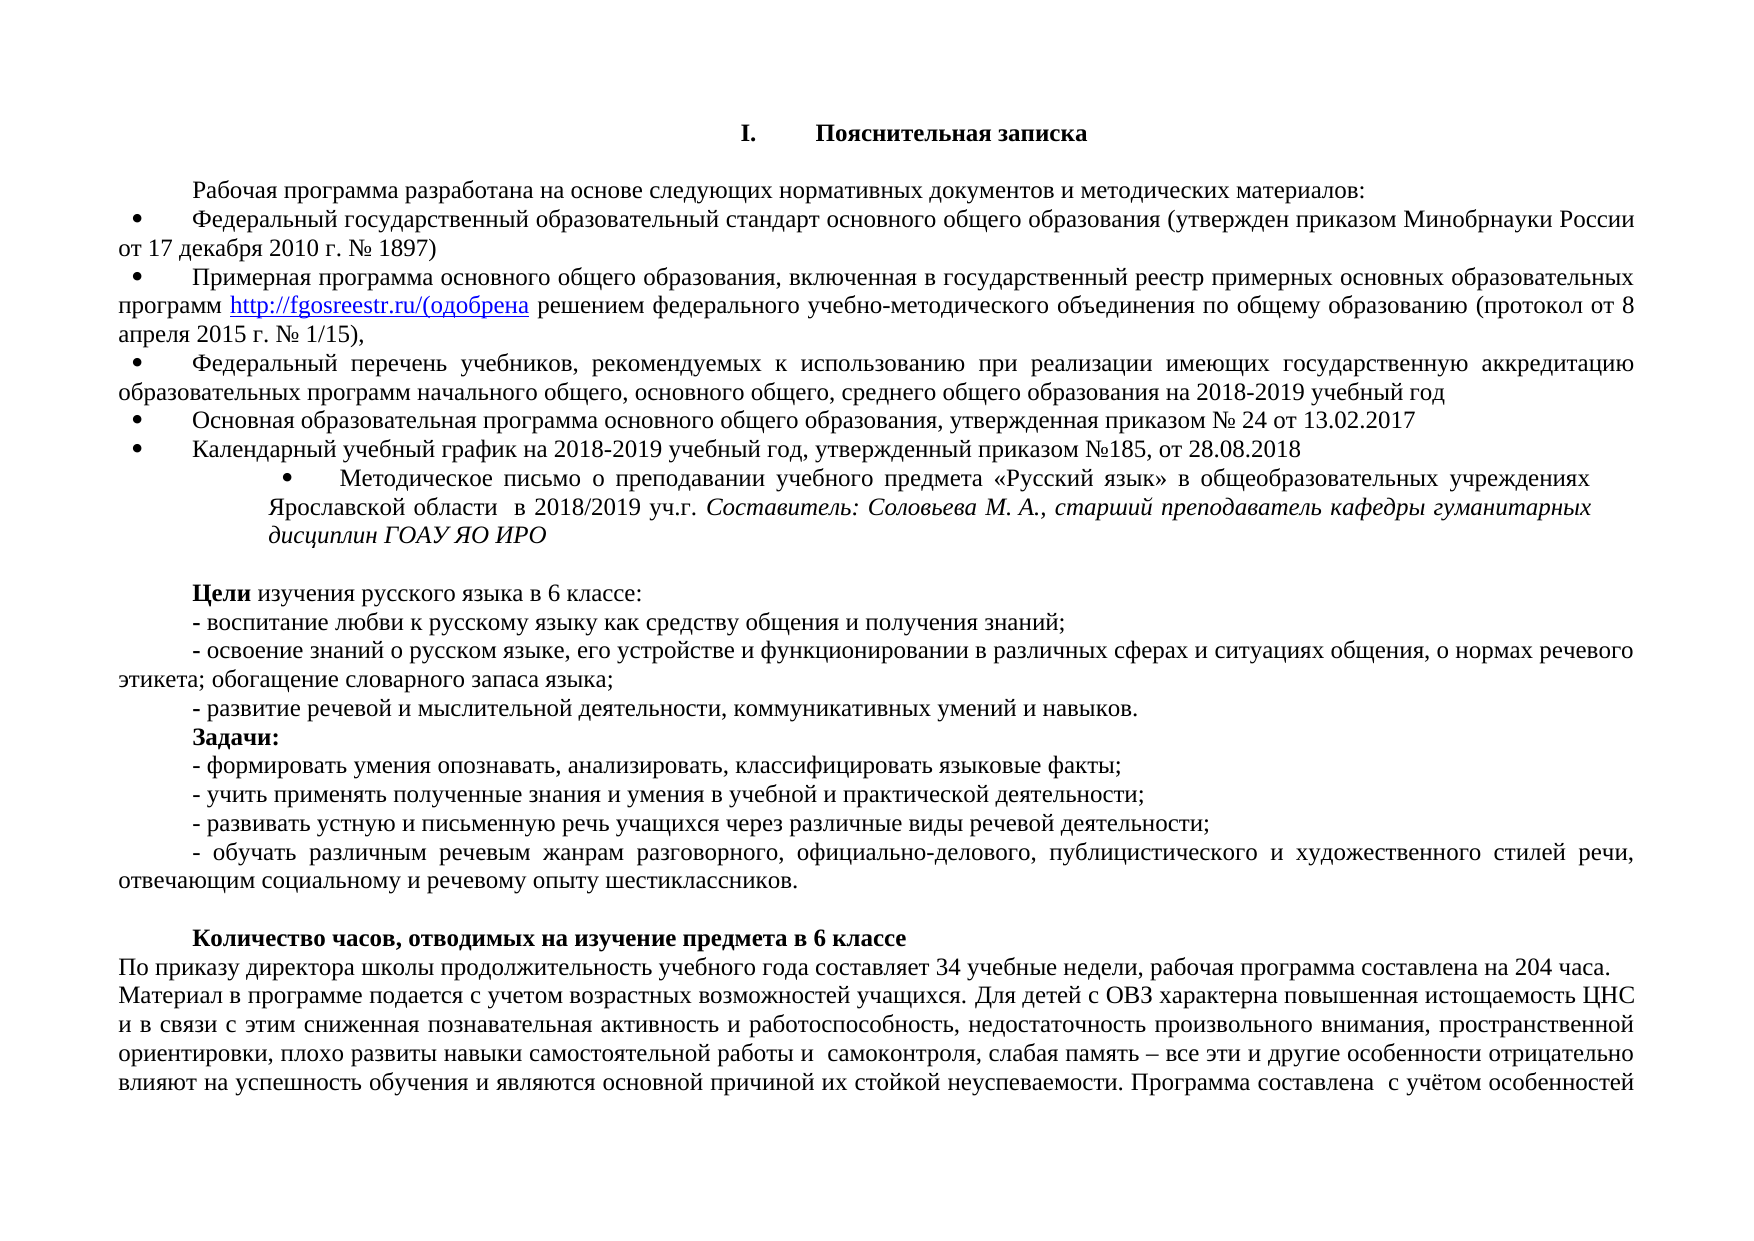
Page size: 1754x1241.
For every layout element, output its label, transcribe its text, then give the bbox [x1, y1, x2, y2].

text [118, 981, 1636, 1096]
list Основная образовательная программа основного общего образования, утвержденная приказом № 24 от 13.02.2017 [118, 406, 1636, 434]
list Примерная программа основного общего образования, включенная в государственный реестр примерных основных образовательных программ http://fgosreestr.ru/(одобрена решением федерального учебно-методического объединения по общему образованию (протокол от 8 апреля 2015 г. № 1/15), [118, 262, 1636, 348]
text Количество часов, отводимых на изучение предмета в 6 классе [192, 923, 1636, 952]
text Цели изучения русского языка в 6 классе: [192, 578, 1636, 607]
list Методическое письмо о преподавании учебного предмета «Русский язык» в общеобразовательных учреждениях Ярославской области в 2018/2019 уч.г. Составитель: Соловьева М. А., старший преподаватель кафедры гуманитарных дисциплин ГОАУ ЯО ИРО [268, 463, 1591, 549]
text - освоение знаний о русском языке, его устройстве и функционировании в различных сферах и ситуациях общения, о нормах речевого этикета; обогащение словарного запаса языка; [118, 636, 1636, 693]
text По приказу директора школы продолжительность учебного года составляет 34 учебные недели, рабочая программа составлена на 204 часа. [118, 952, 1636, 981]
text Рабочая программа разработана на основе следующих нормативных документов и методических материалов: [118, 176, 1636, 204]
text - формировать умения опознавать, анализировать, классифицировать языковые факты; [118, 751, 1636, 779]
list Пояснительная записка [192, 118, 1636, 147]
text Задачи: [118, 722, 1636, 751]
text - обучать различным речевым жанрам разговорного, официально-делового, публицистического и художественного стилей речи, отвечающим социальному и речевому опыту шестиклассников. [118, 837, 1636, 894]
list Календарный учебный график на 2018-2019 учебный год, утвержденный приказом №185, от 28.08.2018 [118, 434, 1636, 463]
text - развивать устную и письменную речь учащихся через различные виды речевой деятельности; [118, 808, 1636, 837]
list Федеральный государственный образовательный стандарт основного общего образования (утвержден приказом Минобрнауки России от 17 декабря 2010 г. № 1897) [118, 204, 1636, 262]
text - учить применять полученные знания и умения в учебной и практической деятельности; [118, 779, 1636, 808]
text - воспитание любви к русскому языку как средству общения и получения знаний; [118, 607, 1636, 636]
text - развитие речевой и мыслительной деятельности, коммуникативных умений и навыков. [118, 693, 1636, 722]
list Федеральный перечень учебников, рекомендуемых к использованию при реализации имеющих государственную аккредитацию образовательных программ начального общего, основного общего, среднего общего образования на 2018-2019 учебный год [118, 348, 1636, 406]
